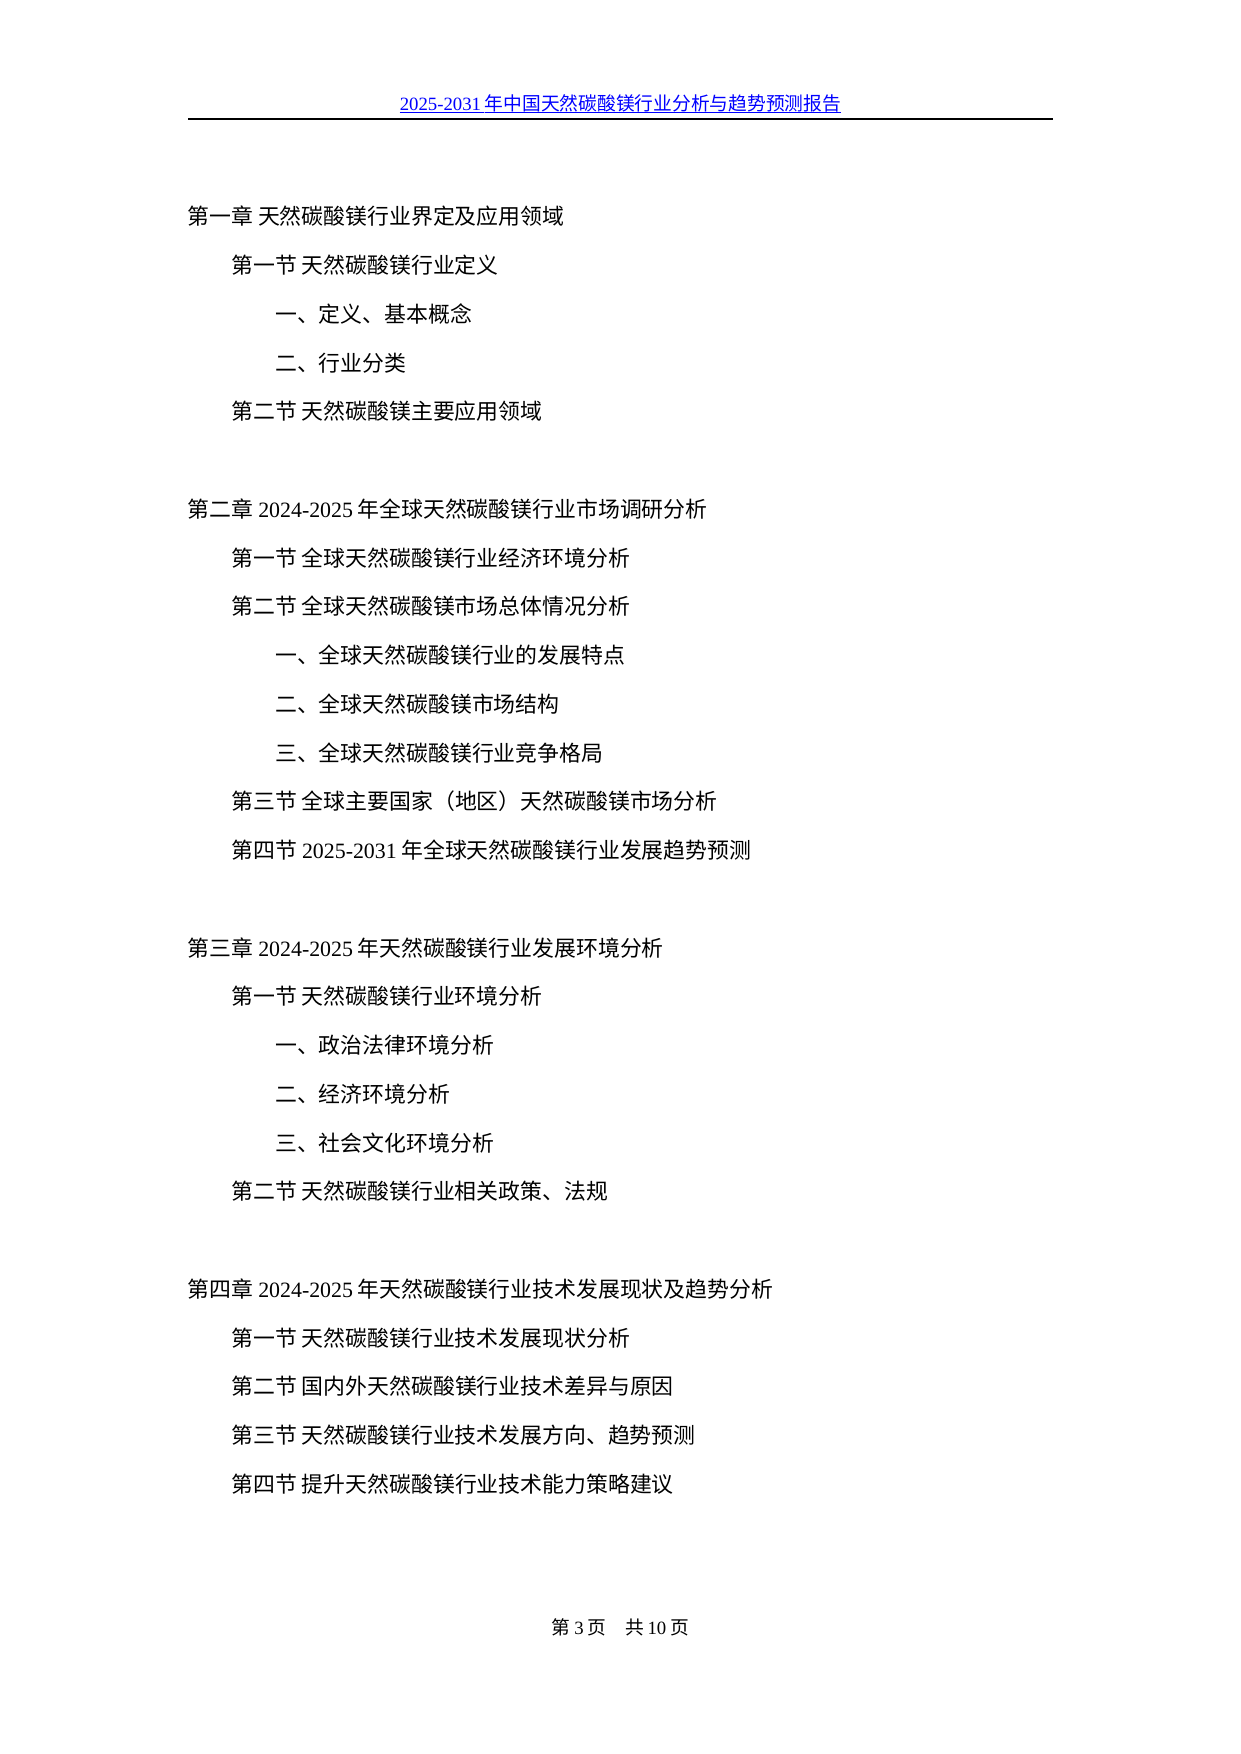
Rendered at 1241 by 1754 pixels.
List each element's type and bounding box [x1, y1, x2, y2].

text [187, 150, 1053, 1499]
